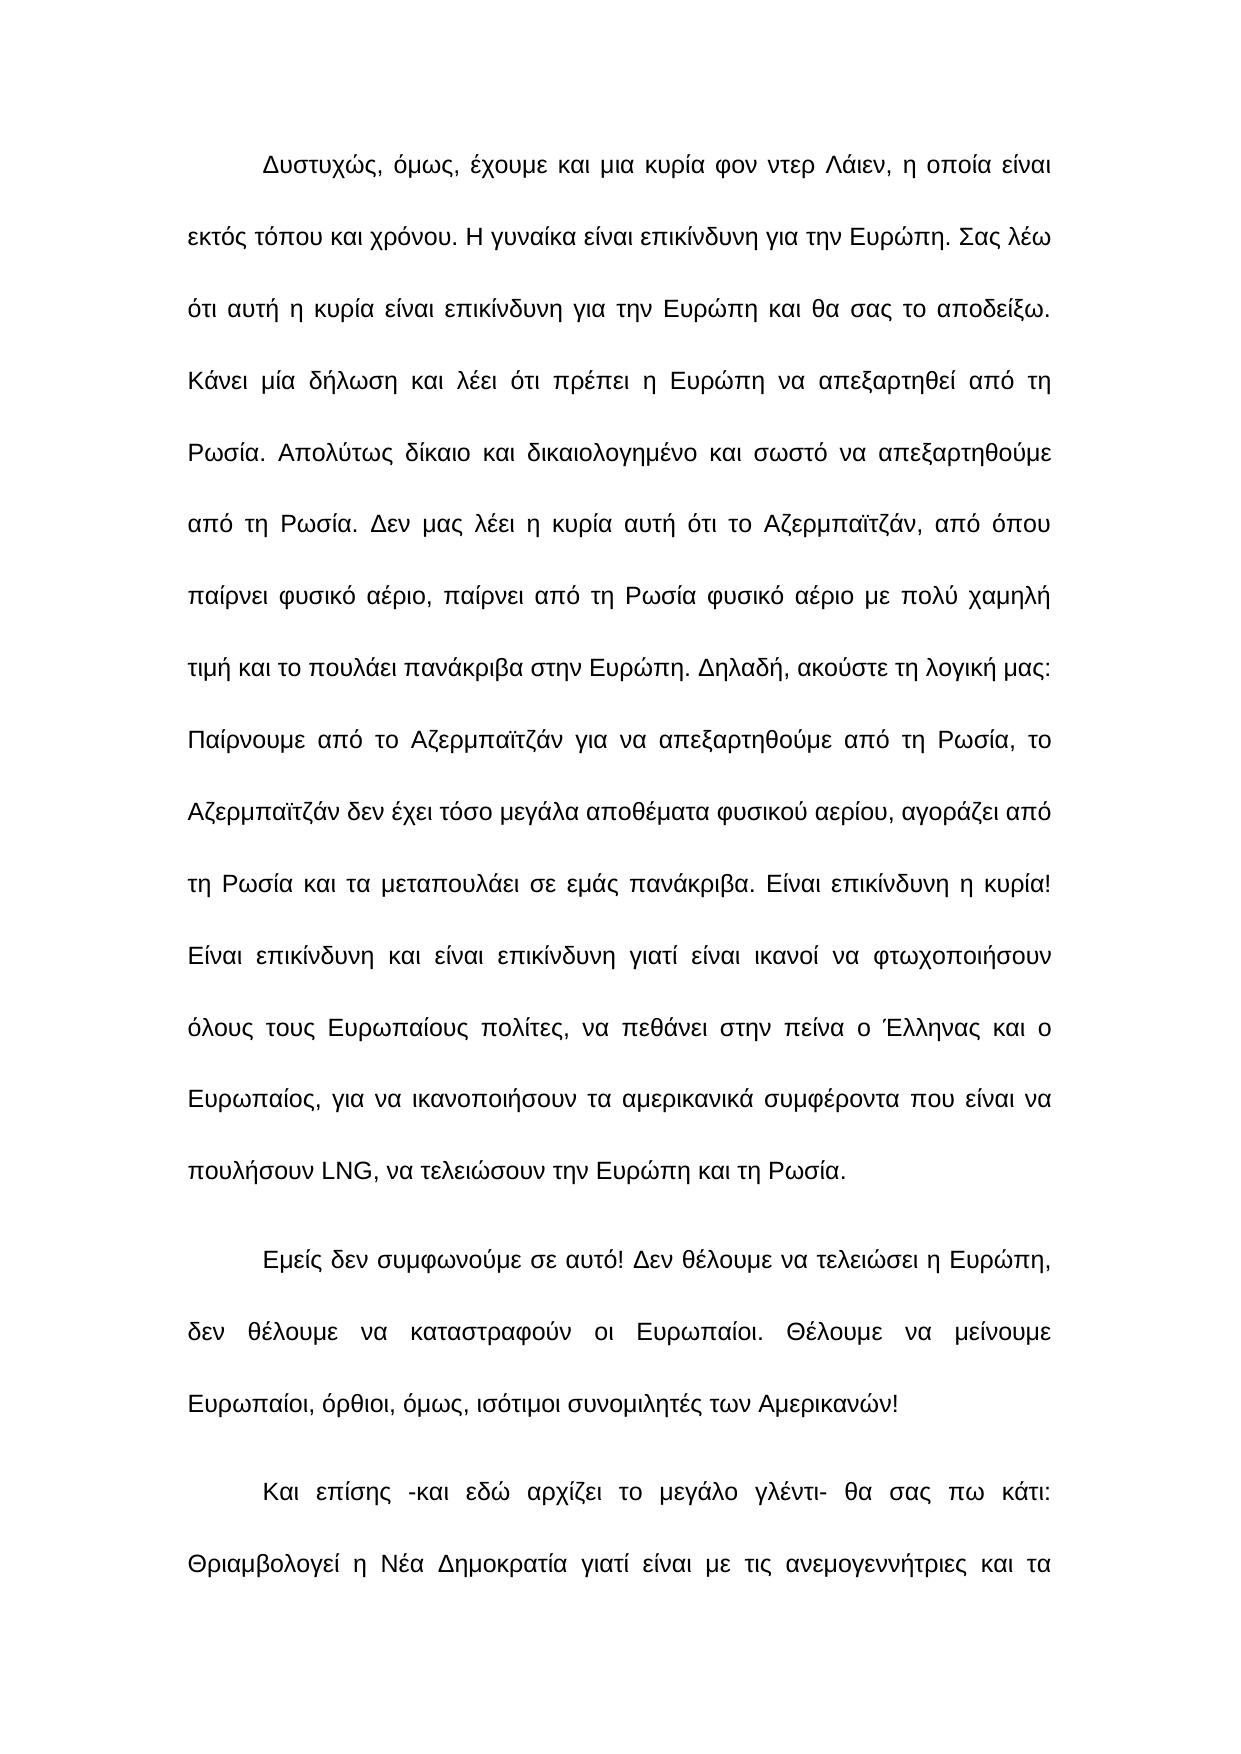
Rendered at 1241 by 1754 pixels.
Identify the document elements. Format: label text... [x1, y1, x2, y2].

text Εμείς δεν συμφωνούμε σε αυτό! Δεν θέλουμε να τελειώσει η Ευρώπη, δεν θέλουμε να καταστραφούν οι Ευρωπαίοι. Θέλουμε να μείνουμε Ευρωπαίοι, όρθιοι, όμως, ισότιμοι συνομιλητές των Αμερικανών! [187, 1245, 1053, 1417]
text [187, 1477, 1053, 1578]
text Δυστυχώς, όμως, έχουμε και μια κυρία φον ντερ Λάιεν, η οποία είναι εκτός τόπου και χρόνου. Η γυναίκα είναι επικίνδυνη για την Ευρώπη. Σας λέω ότι αυτή η κυρία είναι επικίνδυνη για την Ευρώπη και θα σας το αποδείξω. Κάνει μία δήλωση και λέει ότι πρέπει η Ευρώπη να απεξαρτηθεί από τη Ρωσία. Απολύτως δίκαιο και δικαιολογημένο και σωστό να απεξαρτηθούμε από τη Ρωσία. Δεν μας λέει η κυρία αυτή ότι το Αζερμπαϊτζάν, από όπου παίρνει φυσικό αέριο, παίρνει από τη Ρωσία φυσικό αέριο με πολύ χαμηλή τιμή και το πουλάει πανάκριβα στην Ευρώπη. Δηλαδή, ακούστε τη λογική μας: Παίρνουμε από το Αζερμπαϊτζάν για να απεξαρτηθούμε από τη Ρωσία, το Αζερμπαϊτζάν δεν έχει τόσο μεγάλα αποθέματα φυσικού αερίου, αγοράζει από τη Ρωσία και τα μεταπουλάει σε εμάς πανάκριβα. Είναι επικίνδυνη η κυρία! Είναι επικίνδυνη και είναι επικίνδυνη γιατί είναι ικανοί να φτωχοποιήσουν όλους τους Ευρωπαίους πολίτες, να πεθάνει στην πείνα ο Έλληνας και ο Ευρωπαίος, για να ικανοποιήσουν τα αμερικανικά συμφέροντα που είναι να πουλήσουν LNG, να τελειώσουν την Ευρώπη και τη Ρωσία. [187, 150, 1053, 1185]
